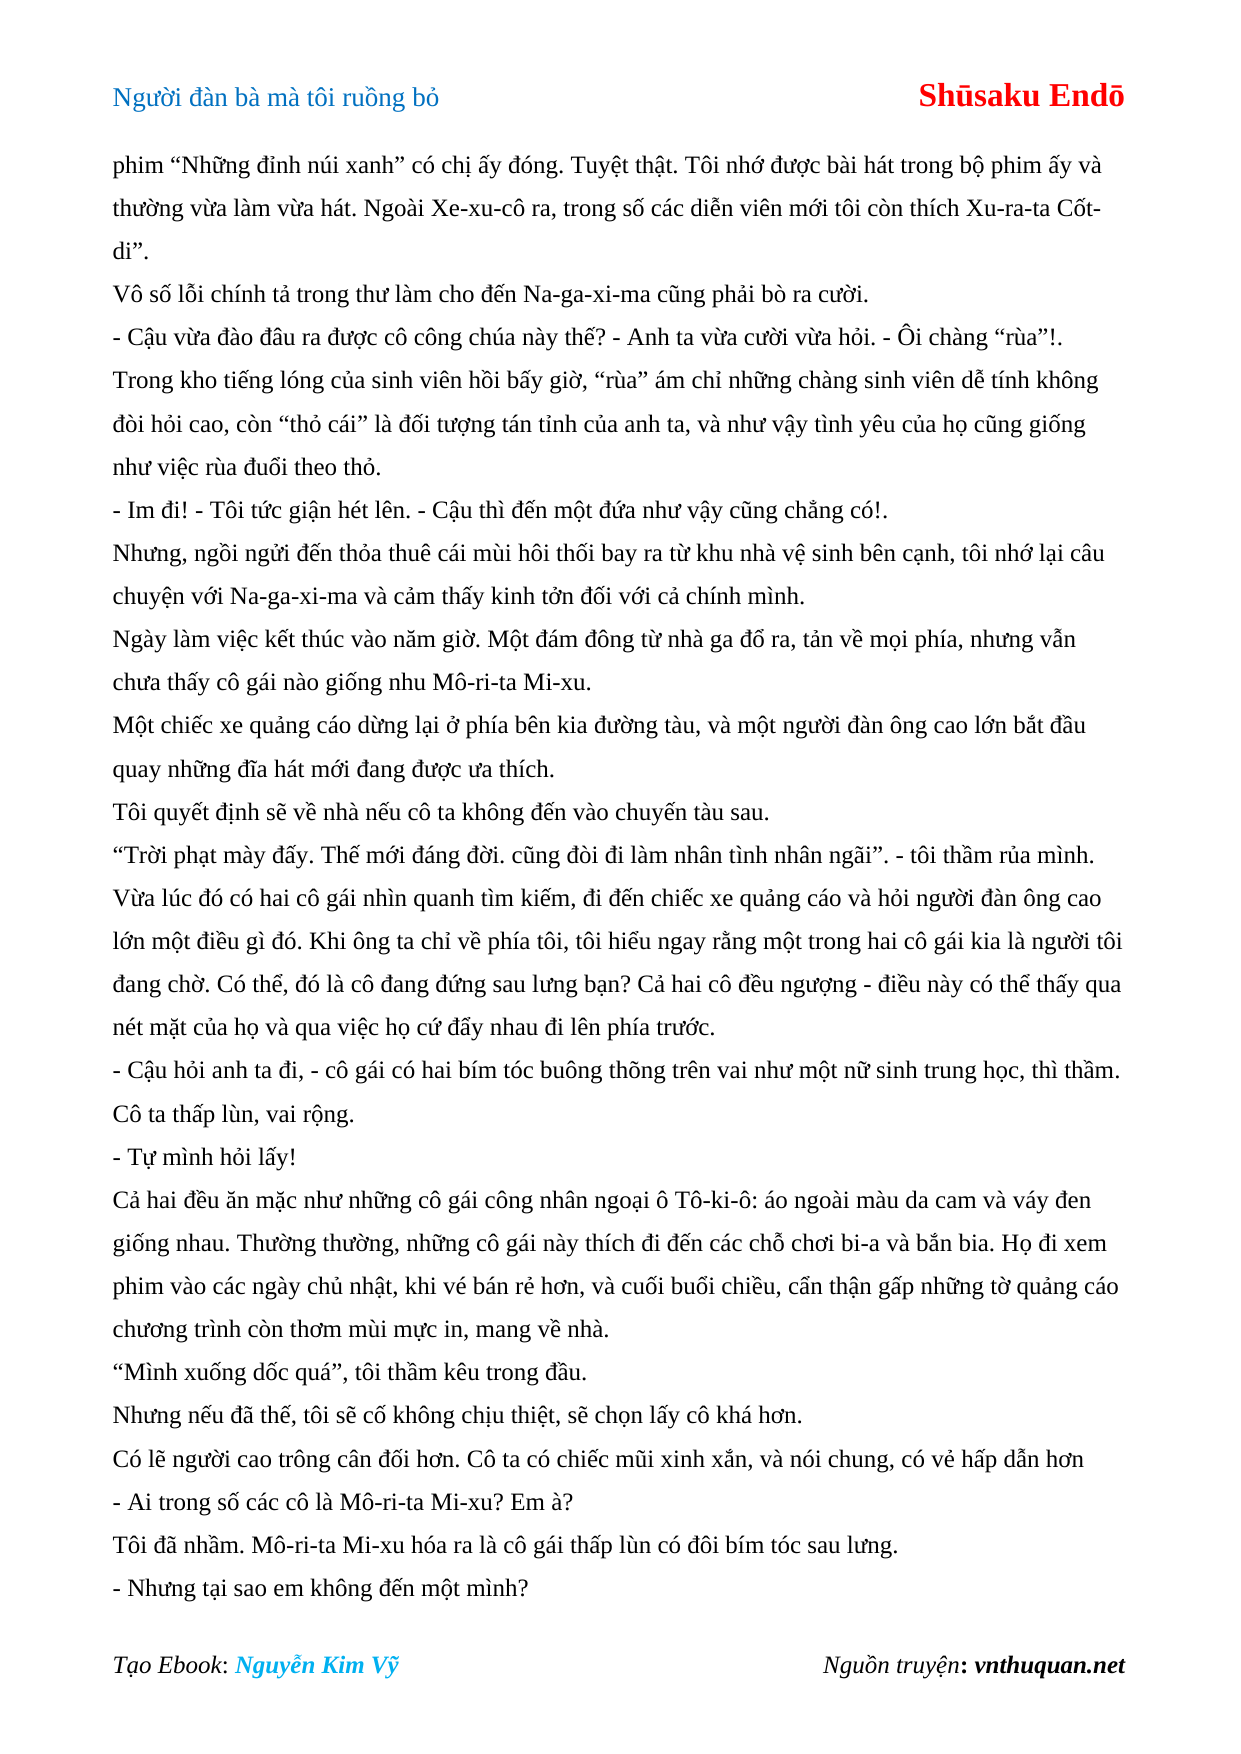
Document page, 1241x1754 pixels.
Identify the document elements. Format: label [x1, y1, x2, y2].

text [112, 150, 1128, 1602]
